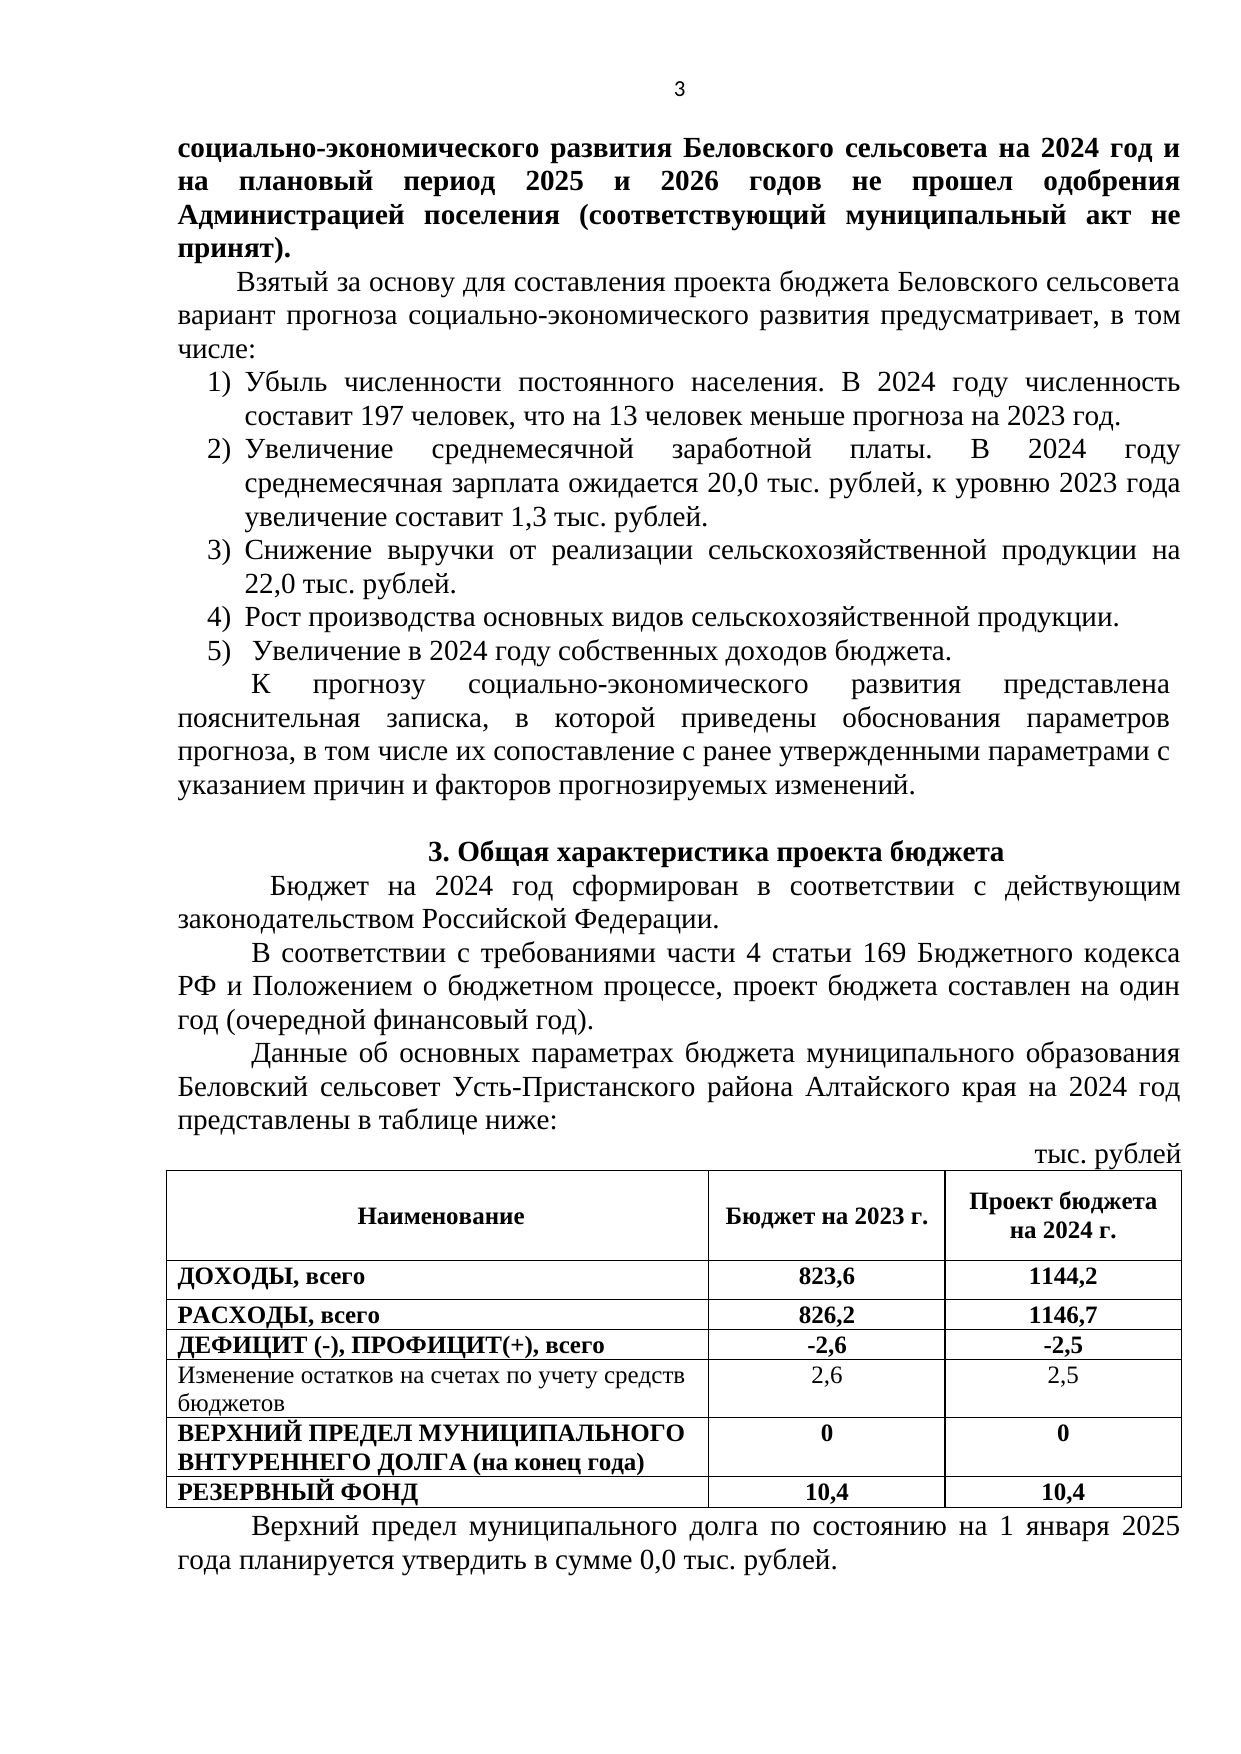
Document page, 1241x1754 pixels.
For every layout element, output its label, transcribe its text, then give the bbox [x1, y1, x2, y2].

list Увеличение в 2024 году собственных доходов бюджета. [207, 633, 1181, 666]
table_cell 1146,7 [946, 1300, 1181, 1329]
text тыс. рублей [177, 1136, 1181, 1169]
table_cell 826,2 [709, 1300, 944, 1329]
table_cell Изменение остатков на счетах по учету средств бюджетов [167, 1360, 708, 1417]
text Бюджет на 2024 год сформирован в соответствии с действующим законодательством Российской Федерации. [177, 868, 1181, 935]
list Убыль численности постоянного населения. В 2024 году численность составит 197 человек, что на 13 человек меньше прогноза на 2023 год. [207, 364, 1181, 432]
table_header Наименование [167, 1171, 708, 1260]
table_cell 0 [709, 1418, 944, 1476]
table_cell 2,6 [709, 1360, 944, 1417]
table_cell ВЕРХНИЙ ПРЕДЕЛ МУНИЦИПАЛЬНОГО ВНТУРЕННЕГО ДОЛГА (на конец года) [167, 1418, 708, 1476]
table_cell 1144,2 [946, 1261, 1181, 1299]
table_cell 823,6 [709, 1261, 944, 1299]
text К прогнозу социально-экономического развития представлена пояснительная записка, в которой приведены обоснования параметров прогноза, в том числе их сопоставление с ранее утвержденными параметрами с указанием причин и факторов прогнозируемых изменений. [177, 666, 1171, 801]
table_header Бюджет на 2023 г. [709, 1171, 944, 1260]
text Верхний предел муниципального долга по состоянию на 1 января 2025 года планируется утвердить в сумме 0,0 тыс. рублей. [177, 1508, 1181, 1575]
list Рост производства основных видов сельскохозяйственной продукции. [207, 599, 1181, 633]
table_cell 0 [946, 1418, 1181, 1476]
table_cell 2,5 [946, 1360, 1181, 1417]
text Данные об основных параметрах бюджета муниципального образования Беловский сельсовет Усть-Пристанского района Алтайского края на 2024 год представлены в таблице ниже: [177, 1035, 1181, 1136]
list Снижение выручки от реализации сельскохозяйственной продукции на 22,0 тыс. рублей. [207, 532, 1181, 599]
text Взятый за основу для составления проекта бюджета Беловского сельсовета вариант прогноза социально-экономического развития предусматривает, в том числе: [177, 264, 1181, 364]
text В соответствии с требованиями части 4 статьи 169 Бюджетного кодекса РФ и Положением о бюджетном процессе, проект бюджета составлен на один год (очередной финансовый год). [177, 935, 1181, 1035]
table_header Проект бюджета на 2024 г. [946, 1171, 1181, 1260]
table_cell ДОХОДЫ, всего [167, 1261, 708, 1299]
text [177, 130, 1181, 264]
table_cell РЕЗЕРВНЫЙ ФОНД [167, 1477, 708, 1507]
table_cell 10,4 [709, 1477, 944, 1507]
table_cell 10,4 [946, 1477, 1181, 1507]
table_cell -2,5 [946, 1330, 1181, 1359]
text 3. Общая характеристика проекта бюджета [177, 834, 1181, 868]
table_cell -2,6 [709, 1330, 944, 1359]
table_cell ДЕФИЦИТ (-), ПРОФИЦИТ(+), всего [167, 1330, 708, 1359]
table_cell РАСХОДЫ, всего [167, 1300, 708, 1329]
list Увеличение среднемесячной заработной платы. В 2024 году среднемесячная зарплата ожидается 20,0 тыс. рублей, к уровню 2023 года увеличение составит 1,3 тыс. рублей. [207, 432, 1181, 532]
